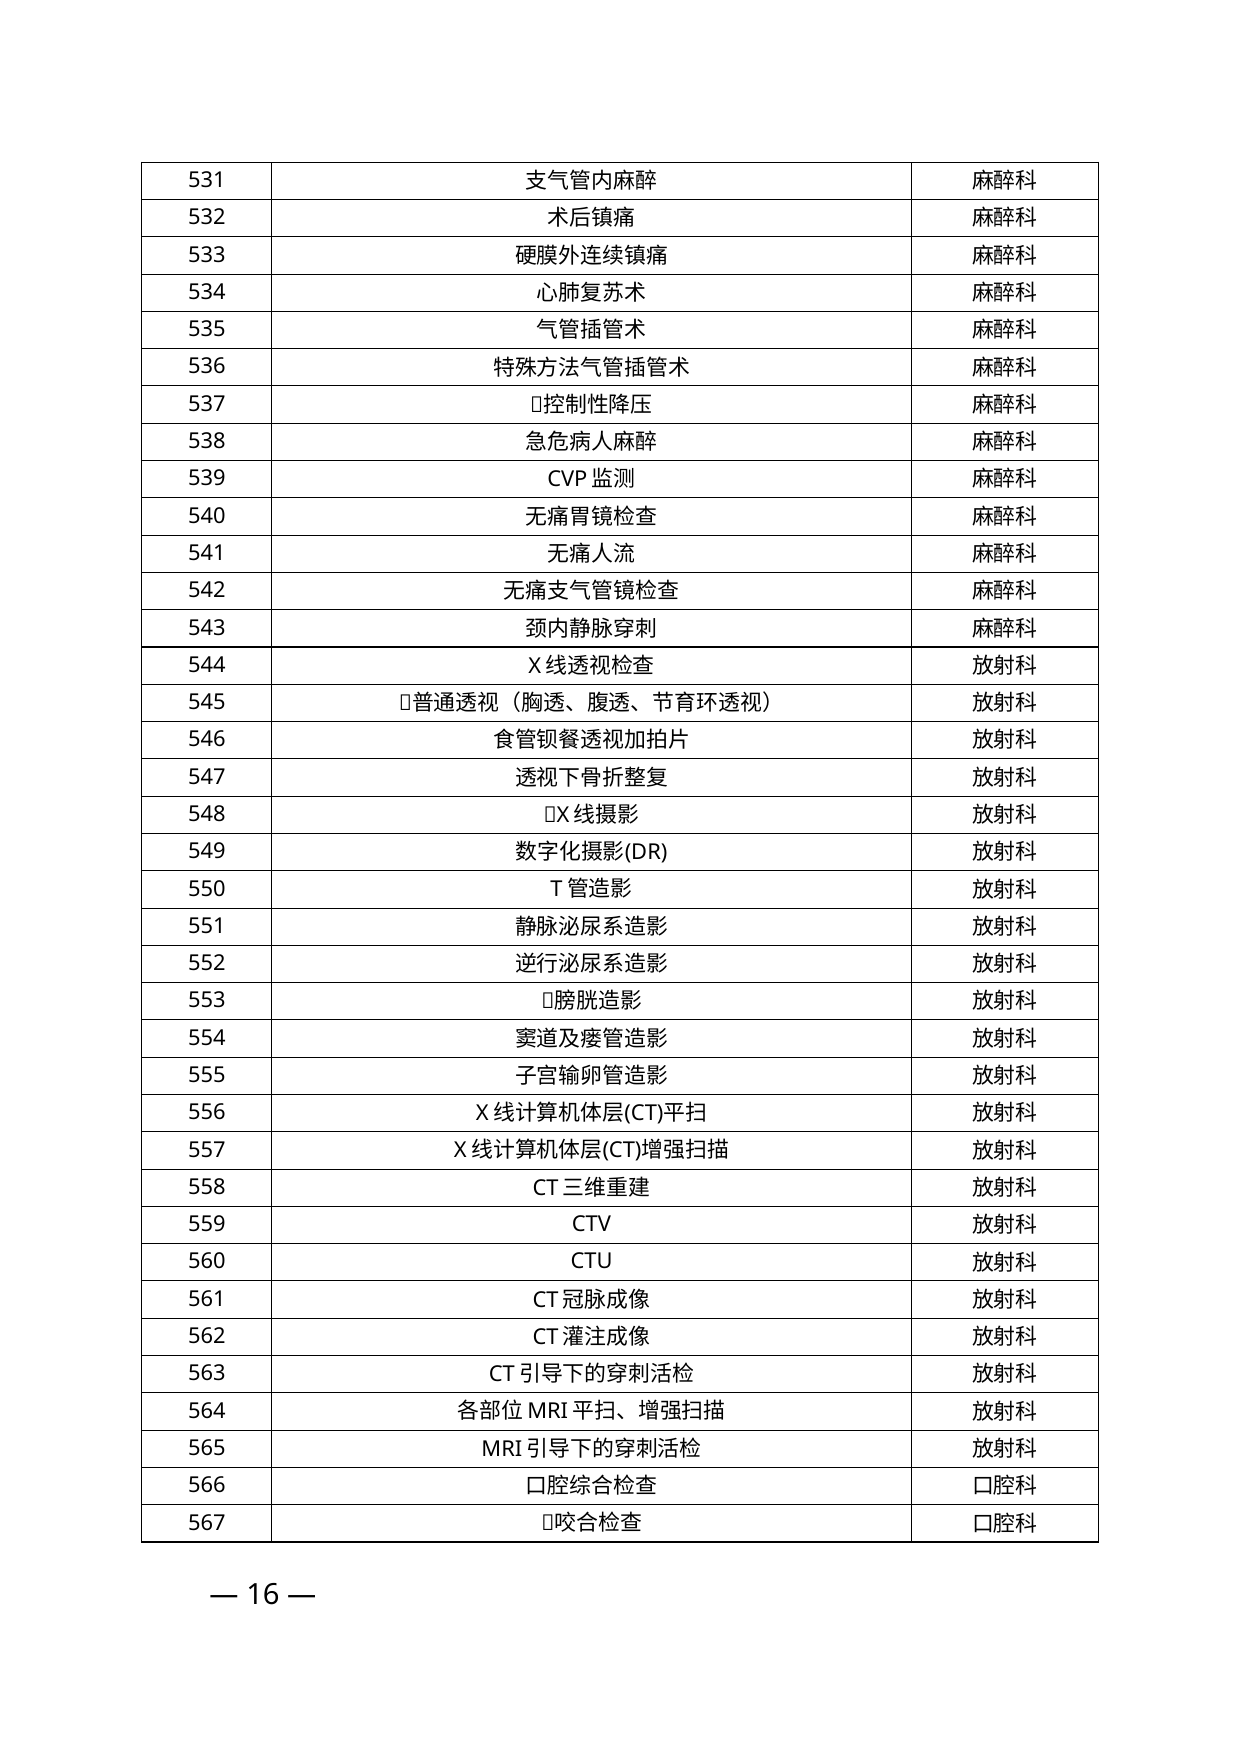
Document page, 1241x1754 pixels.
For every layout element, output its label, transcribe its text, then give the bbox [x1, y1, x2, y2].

table_cell 550 [142, 871, 271, 907]
table_cell 麻醉科 [912, 200, 1098, 236]
table_cell 口腔综合检查 [272, 1468, 911, 1504]
table_cell 537 [142, 386, 271, 423]
table_cell 麻醉科 [912, 536, 1098, 572]
table_cell 放射科 [912, 648, 1098, 684]
table_cell 放射科 [912, 685, 1098, 721]
table_cell 放射科 [912, 1431, 1098, 1467]
table_cell 放射科 [912, 1132, 1098, 1168]
table_cell 静脉泌尿系造影 [272, 909, 911, 945]
table_cell 565 [142, 1431, 271, 1467]
table_cell 放射科 [912, 946, 1098, 982]
table_cell 548 [142, 797, 271, 833]
table_cell CT冠脉成像 [272, 1281, 911, 1318]
table_cell 555 [142, 1058, 271, 1094]
table_cell 562 [142, 1319, 271, 1355]
table_cell 545 [142, 685, 271, 721]
table_cell 膀胱造影 [272, 983, 911, 1019]
table_cell 567 [142, 1505, 271, 1541]
table_cell 麻醉科 [912, 275, 1098, 311]
table_cell 放射科 [912, 1095, 1098, 1131]
table_cell 特殊方法气管插管术 [272, 349, 911, 385]
table_cell 533 [142, 237, 271, 273]
table_cell CT引导下的穿刺活检 [272, 1356, 911, 1392]
table_cell 麻醉科 [912, 349, 1098, 385]
table_cell 麻醉科 [912, 163, 1098, 199]
table_cell 544 [142, 648, 271, 684]
table_cell 各部位MRI平扫、增强扫描 [272, 1393, 911, 1429]
table_cell 561 [142, 1281, 271, 1318]
table_cell X线摄影 [272, 797, 911, 833]
table_cell 支气管内麻醉 [272, 163, 911, 199]
table_cell 无痛支气管镜检查 [272, 573, 911, 609]
table_cell 553 [142, 983, 271, 1019]
table_cell 547 [142, 759, 271, 796]
table_cell 552 [142, 946, 271, 982]
table_cell 麻醉科 [912, 312, 1098, 348]
table_cell 口腔科 [912, 1468, 1098, 1504]
table_cell 546 [142, 722, 271, 758]
table_cell X线计算机体层(CT)平扫 [272, 1095, 911, 1131]
table_cell 窦道及瘘管造影 [272, 1020, 911, 1057]
table_cell 535 [142, 312, 271, 348]
table_cell 538 [142, 424, 271, 460]
table_cell 无痛人流 [272, 536, 911, 572]
table_cell 心肺复苏术 [272, 275, 911, 311]
table_cell 放射科 [912, 983, 1098, 1019]
table_cell CT灌注成像 [272, 1319, 911, 1355]
table_cell 559 [142, 1207, 271, 1243]
table_cell 麻醉科 [912, 610, 1098, 646]
table_cell 540 [142, 498, 271, 534]
table_cell 放射科 [912, 797, 1098, 833]
table_cell X线透视检查 [272, 648, 911, 684]
table_cell 气管插管术 [272, 312, 911, 348]
table_cell 放射科 [912, 759, 1098, 796]
table_cell 术后镇痛 [272, 200, 911, 236]
table_cell 放射科 [912, 1244, 1098, 1280]
table_cell 子宫输卵管造影 [272, 1058, 911, 1094]
table_cell 放射科 [912, 1281, 1098, 1318]
table_cell 放射科 [912, 1319, 1098, 1355]
table_cell 放射科 [912, 909, 1098, 945]
table_cell 放射科 [912, 1207, 1098, 1243]
table_cell 麻醉科 [912, 573, 1098, 609]
table_cell 542 [142, 573, 271, 609]
table_cell 551 [142, 909, 271, 945]
table_cell 颈内静脉穿刺 [272, 610, 911, 646]
table_cell T管造影 [272, 871, 911, 907]
table_cell CTU [272, 1244, 911, 1280]
table_cell 数字化摄影(DR) [272, 834, 911, 870]
table_cell 532 [142, 200, 271, 236]
table_cell 麻醉科 [912, 237, 1098, 273]
table_cell 放射科 [912, 1170, 1098, 1206]
table_cell 透视下骨折整复 [272, 759, 911, 796]
table_cell 534 [142, 275, 271, 311]
table_cell 普通透视（胸透、腹透、节育环透视） [272, 685, 911, 721]
table_cell 麻醉科 [912, 461, 1098, 497]
table_cell 放射科 [912, 871, 1098, 907]
table_cell 放射科 [912, 834, 1098, 870]
table_cell 541 [142, 536, 271, 572]
table_cell 麻醉科 [912, 386, 1098, 423]
table_cell 放射科 [912, 722, 1098, 758]
table_cell CVP监测 [272, 461, 911, 497]
table_cell 560 [142, 1244, 271, 1280]
table_cell 口腔科 [912, 1505, 1098, 1541]
table_cell 539 [142, 461, 271, 497]
table_cell 硬膜外连续镇痛 [272, 237, 911, 273]
table_cell 放射科 [912, 1393, 1098, 1429]
table_cell 逆行泌尿系造影 [272, 946, 911, 982]
table_cell 控制性降压 [272, 386, 911, 423]
table_cell 无痛胃镜检查 [272, 498, 911, 534]
table_cell 564 [142, 1393, 271, 1429]
table_cell 549 [142, 834, 271, 870]
table_cell 放射科 [912, 1020, 1098, 1057]
table_cell MRI引导下的穿刺活检 [272, 1431, 911, 1467]
table_cell 麻醉科 [912, 498, 1098, 534]
table_cell 531 [142, 163, 271, 199]
table_cell CTV [272, 1207, 911, 1243]
table_cell 536 [142, 349, 271, 385]
table_cell 急危病人麻醉 [272, 424, 911, 460]
table_cell 563 [142, 1356, 271, 1392]
table_cell X线计算机体层(CT)增强扫描 [272, 1132, 911, 1168]
table_cell 558 [142, 1170, 271, 1206]
table_cell 557 [142, 1132, 271, 1168]
table_cell CT三维重建 [272, 1170, 911, 1206]
table_cell 556 [142, 1095, 271, 1131]
table_cell 食管钡餐透视加拍片 [272, 722, 911, 758]
table_cell 放射科 [912, 1356, 1098, 1392]
table_cell 554 [142, 1020, 271, 1057]
table_cell 放射科 [912, 1058, 1098, 1094]
table_cell 543 [142, 610, 271, 646]
table_cell 麻醉科 [912, 424, 1098, 460]
table_cell 566 [142, 1468, 271, 1504]
table_cell 咬合检查 [272, 1505, 911, 1541]
